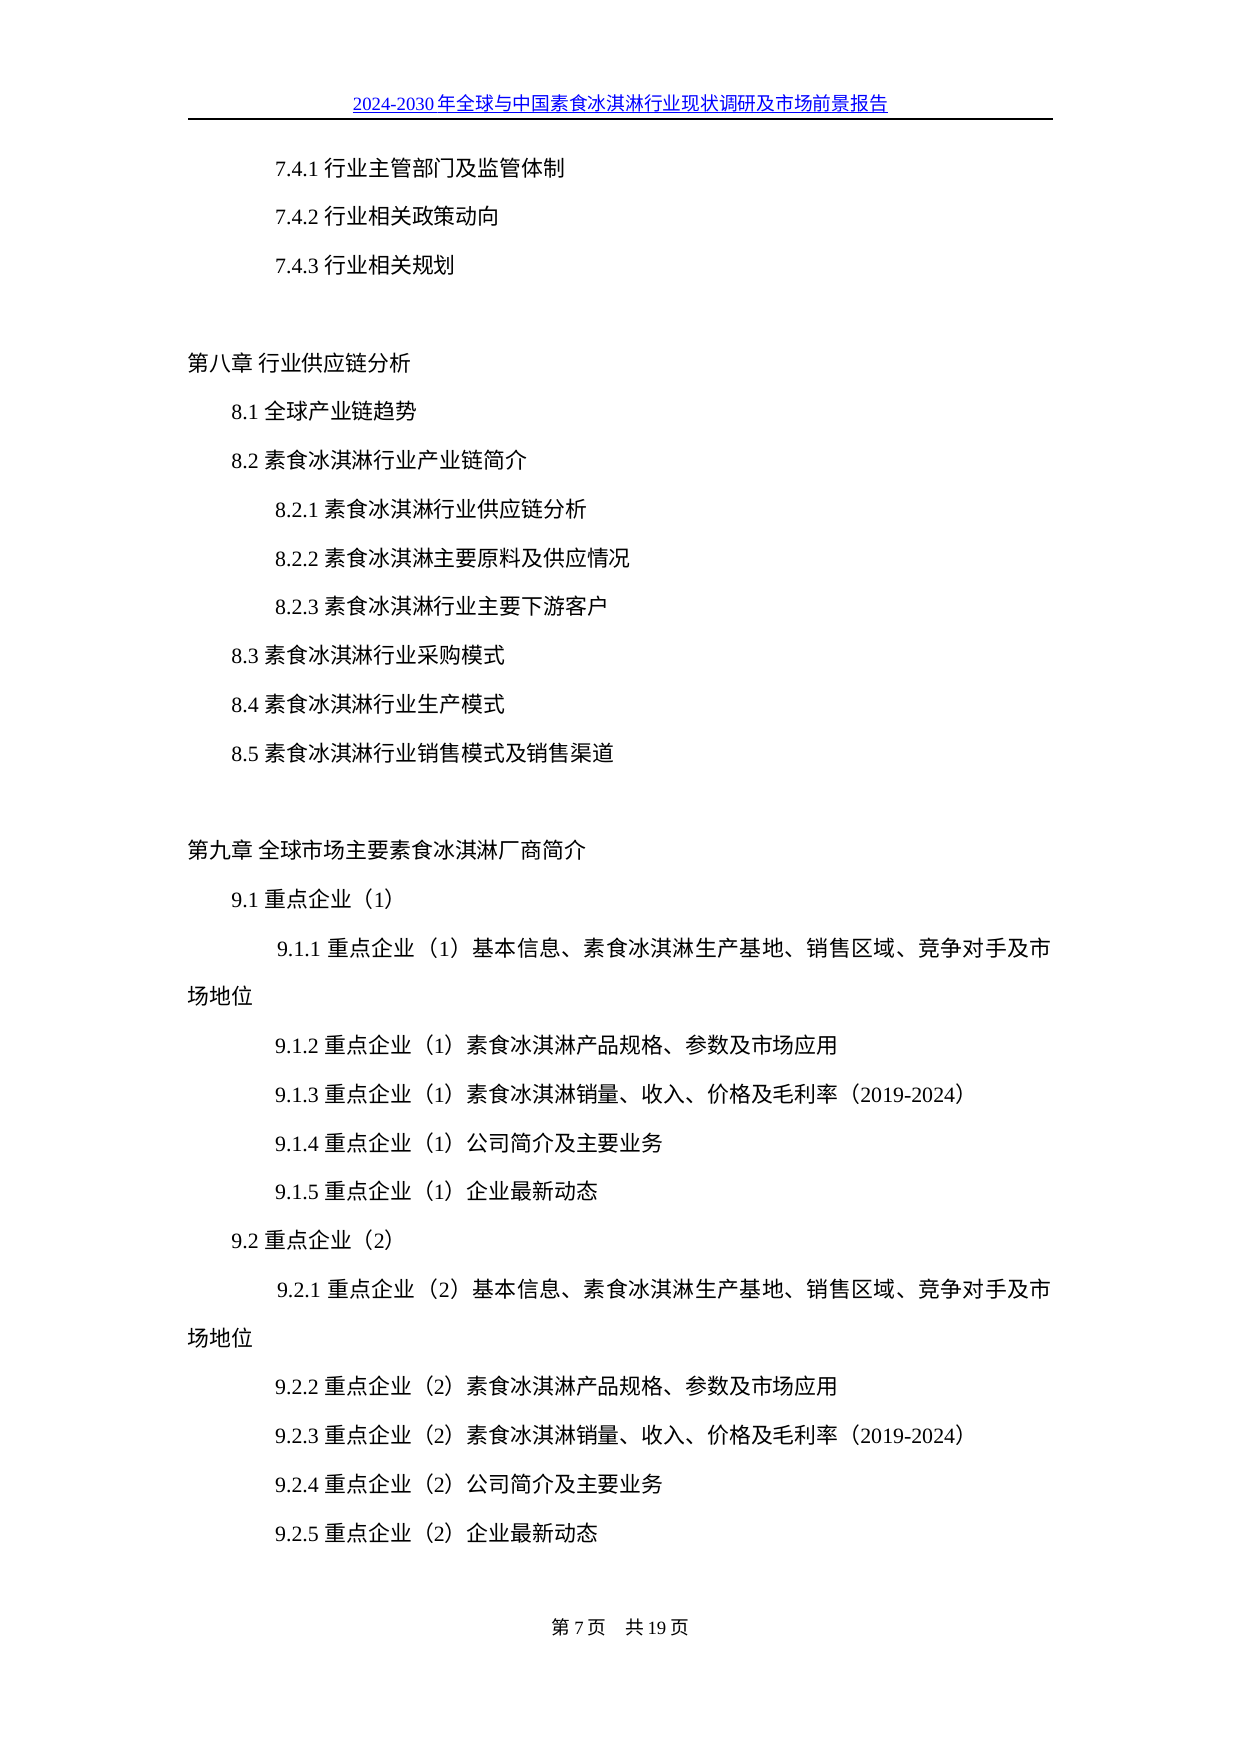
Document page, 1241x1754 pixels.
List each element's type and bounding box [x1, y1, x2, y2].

text [187, 150, 1053, 1548]
